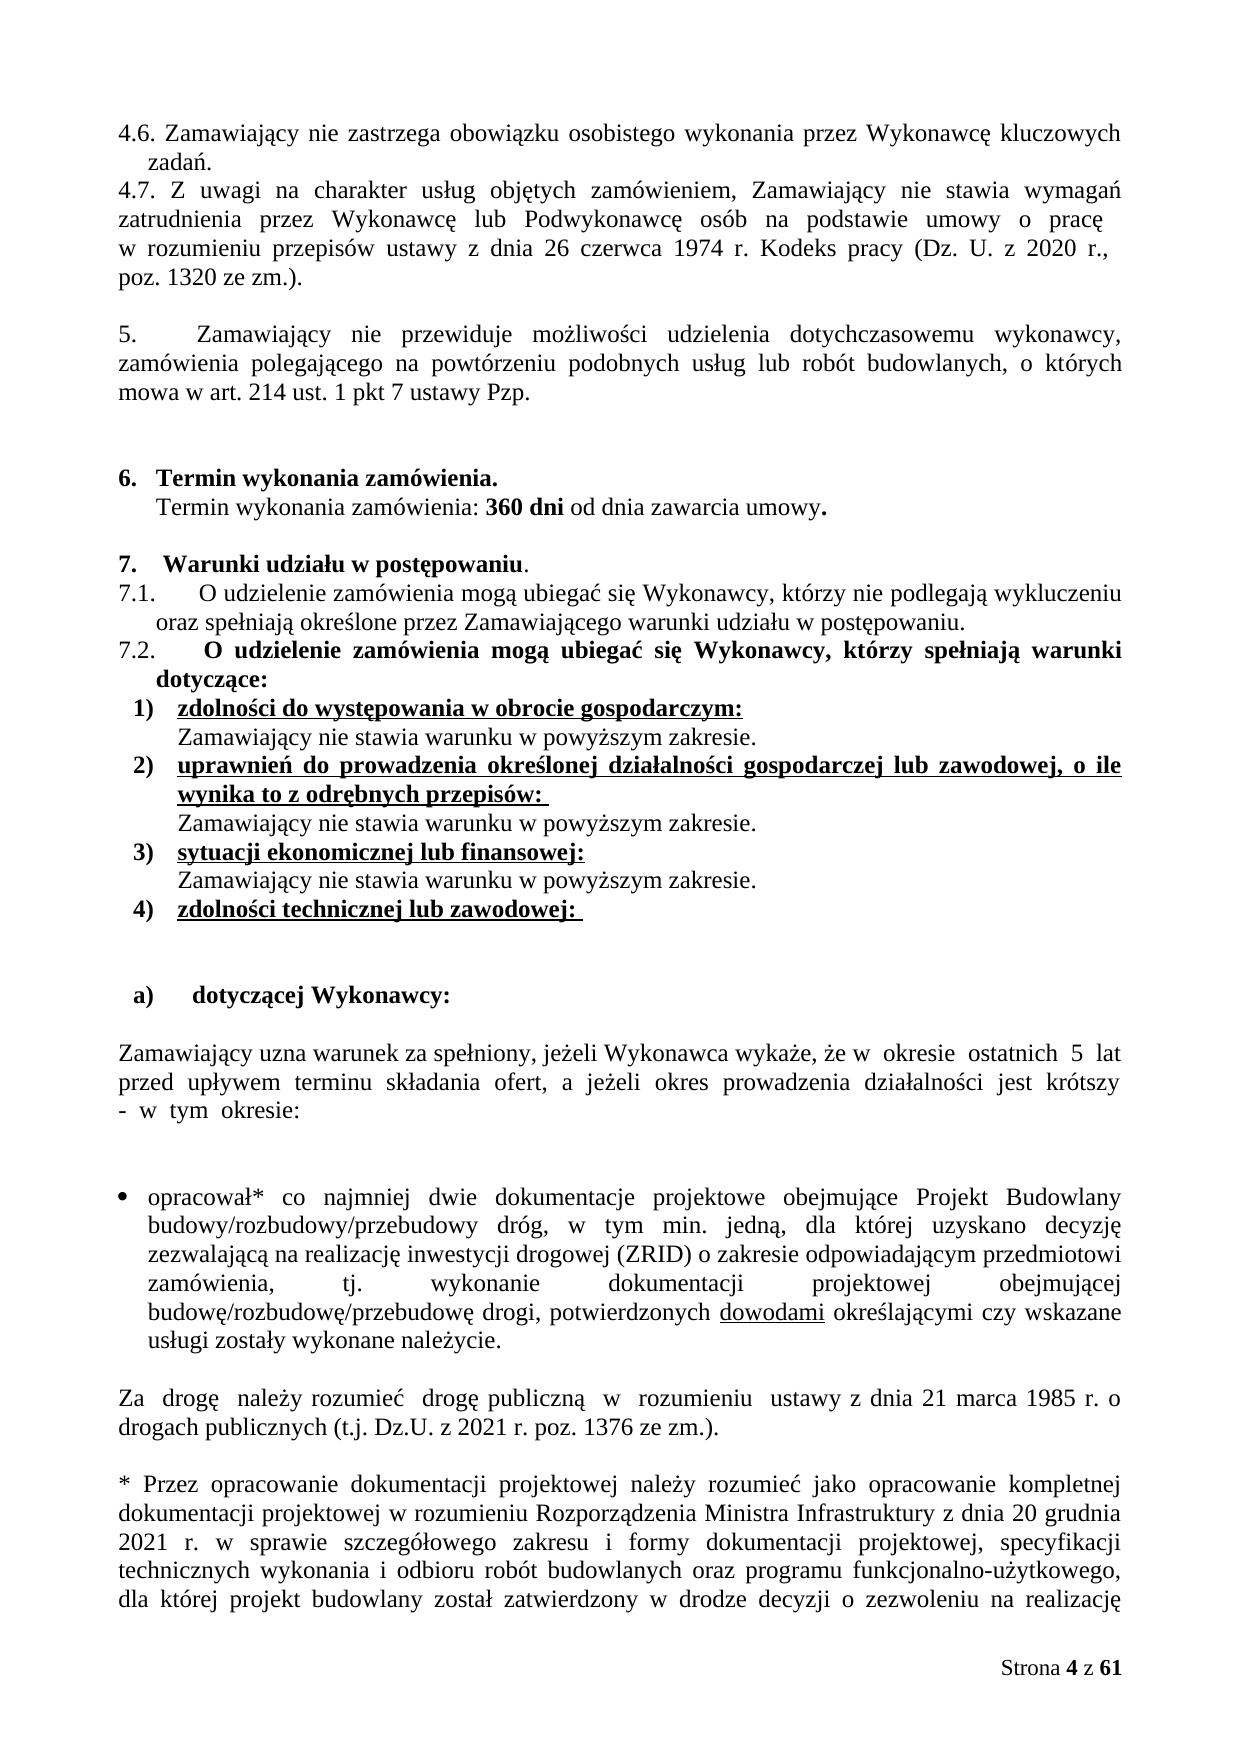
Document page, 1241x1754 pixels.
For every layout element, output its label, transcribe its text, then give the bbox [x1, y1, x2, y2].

list Termin wykonania zamówienia. [118, 463, 1122, 492]
list Zamawiający nie stawia warunku w powyższym zakresie. [177, 722, 1122, 751]
text Za drogę należy rozumieć drogę publiczną w rozumieniu ustawy z dnia 21 marca 1985 r. o drogach publicznych (t.j. Dz.U. z 2021 r. poz. 1376 ze zm.). [118, 1383, 1122, 1440]
list sytuacji ekonomicznej lub finansowej: [133, 837, 1122, 866]
list zdolności do występowania w obrocie gospodarczym: [133, 693, 1122, 722]
text Zamawiający uzna warunek za spełniony, jeżeli Wykonawca wykaże, że w okresie ostatnich 5 lat przed upływem terminu składania ofert, a jeżeli okres prowadzenia działalności jest krótszy - w tym okresie: [118, 1038, 1122, 1124]
list 4.7. Z uwagi na charakter usług objętych zamówieniem, Zamawiający nie stawia wymagań zatrudnienia przez Wykonawcę lub Podwykonawcę osób na podstawie umowy o pracę w rozumieniu przepisów ustawy z dnia 26 czerwca 1974 r. Kodeks pracy (Dz. U. z 2020 r., poz. 1320 ze zm.). [118, 176, 1122, 291]
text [118, 1469, 1122, 1613]
list uprawnień do prowadzenia określonej działalności gospodarczej lub zawodowej, o ile wynika to z odrębnych przepisów: [133, 751, 1122, 808]
text Zamawiający nie stawia warunku w powyższym zakresie. [177, 866, 1122, 894]
list O udzielenie zamówienia mogą ubiegać się Wykonawcy, którzy spełniają warunki dotyczące: [118, 636, 1122, 693]
list Zamawiający nie stawia warunku w powyższym zakresie. [177, 808, 1122, 837]
list O udzielenie zamówienia mogą ubiegać się Wykonawcy, którzy nie podlegają wykluczeniu oraz spełniają określone przez Zamawiającego warunki udziału w postępowaniu. [118, 578, 1122, 636]
list Warunki udziału w postępowaniu. [118, 549, 1122, 578]
list zdolności technicznej lub zawodowej: [133, 894, 1122, 923]
list opracował* co najmniej dwie dokumentacje projektowe obejmujące Projekt Budowlany budowy/rozbudowy/przebudowy dróg, w tym min. jedną, dla której uzyskano decyzję zezwalającą na realizację inwestycji drogowej (ZRID) o zakresie odpowiadającym przedmiotowi zamówienia, tj. wykonanie dokumentacji projektowej obejmującej budowę/rozbudowę/przebudowę drogi, potwierdzonych dowodami określającymi czy wskazane usługi zostały wykonane należycie. [118, 1182, 1122, 1354]
list 5. Zamawiający nie przewiduje możliwości udzielenia dotychczasowemu wykonawcy, zamówienia polegającego na powtórzeniu podobnych usług lub robót budowlanych, o których mowa w art. 214 ust. 1 pkt 7 ustawy Pzp. [118, 319, 1122, 406]
text 4.6. Zamawiający nie zastrzega obowiązku osobistego wykonania przez Wykonawcę kluczowych zadań. [118, 118, 1122, 176]
list Termin wykonania zamówienia: 360 dni od dnia zawarcia umowy. [156, 492, 1122, 521]
list a) dotyczącej Wykonawcy: [133, 981, 1122, 1009]
